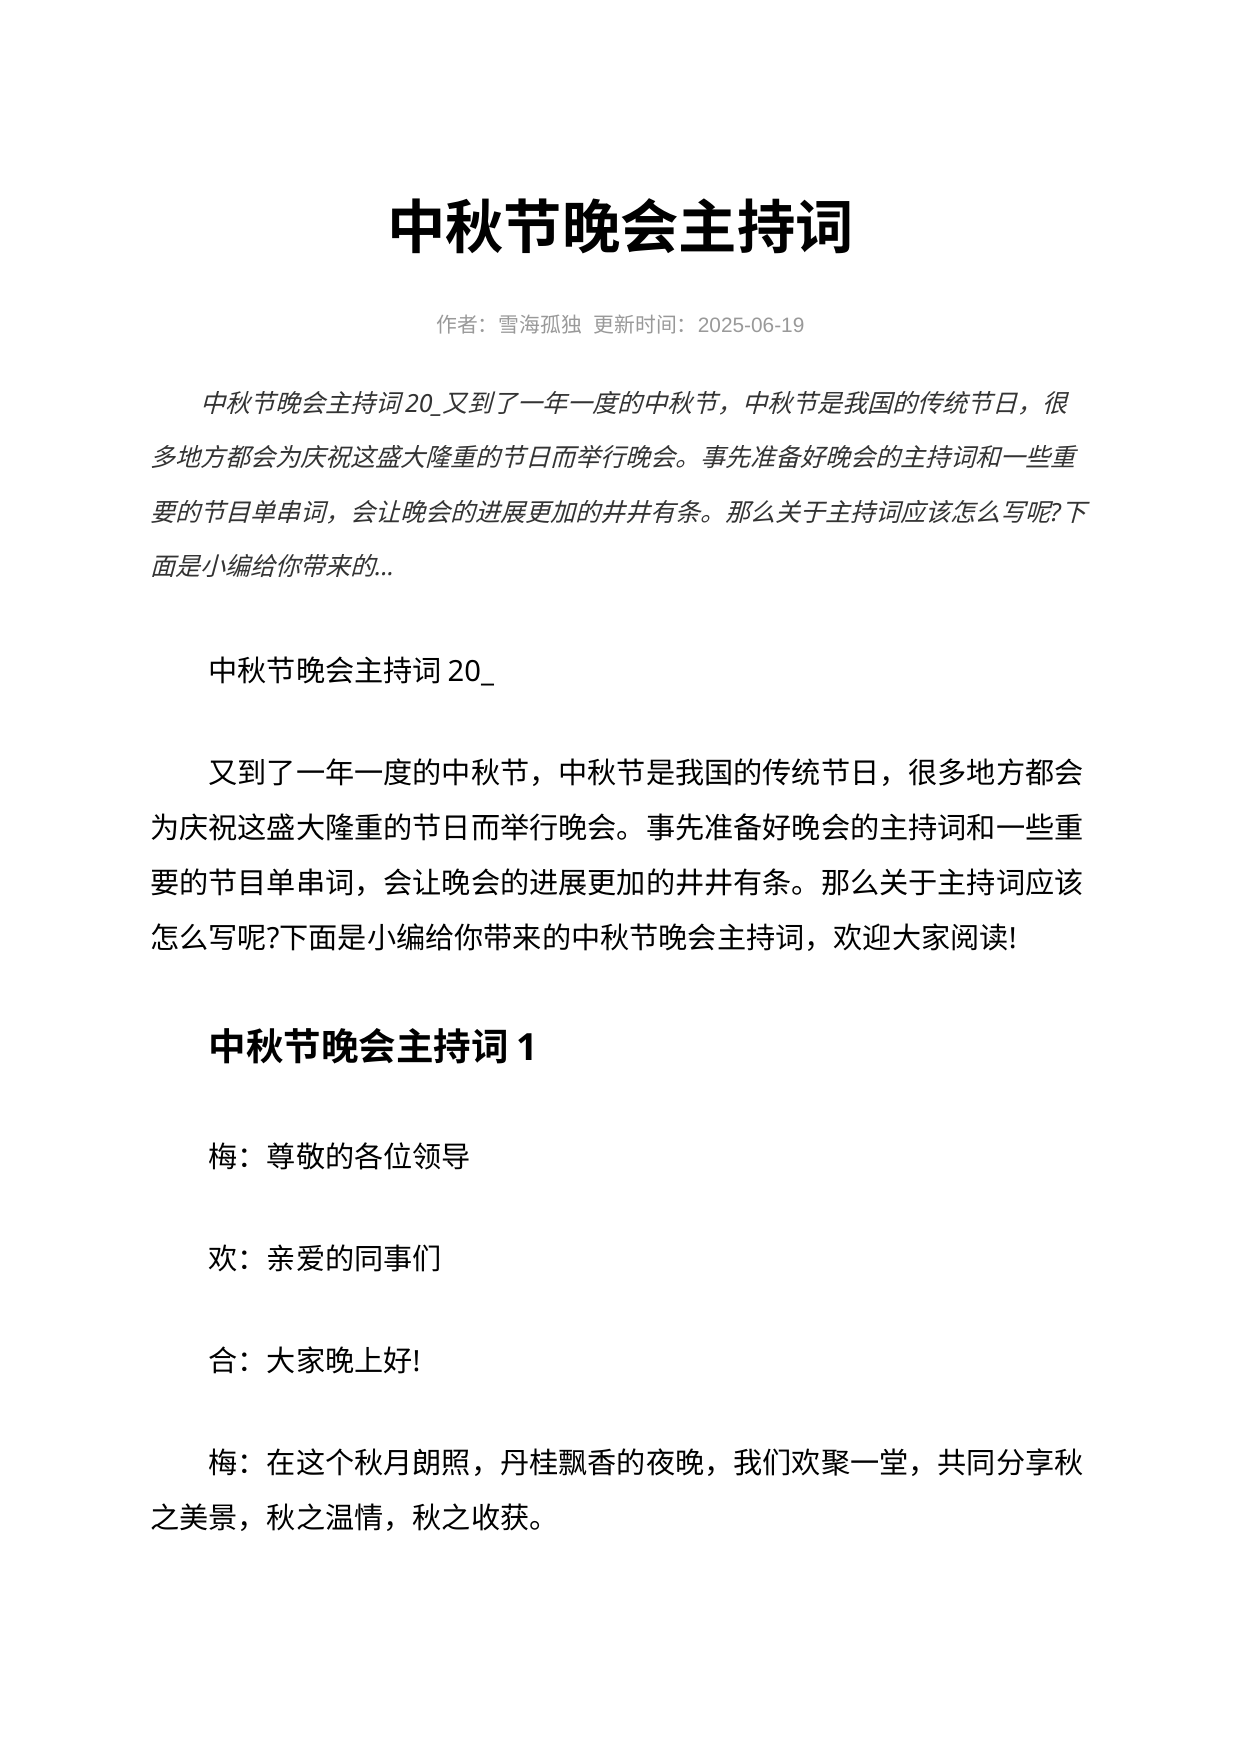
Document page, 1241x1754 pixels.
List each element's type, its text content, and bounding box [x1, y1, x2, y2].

text 作者：雪海孤独 更新时间：2025-06-19 [150, 313, 1090, 337]
text 合：大家晚上好! [150, 1338, 1090, 1380]
text 欢：亲爱的同事们 [150, 1236, 1090, 1278]
text 又到了一年一度的中秋节，中秋节是我国的传统节日，很多地方都会为庆祝这盛大隆重的节日而举行晚会。事先准备好晚会的主持词和一些重要的节目单串词，会让晚会的进展更加的井井有条。那么关于主持词应该怎么写呢?下面是小编给你带来的中秋节晚会主持词，欢迎大家阅读! [150, 750, 1090, 957]
text 中秋节晚会主持词1 [150, 1016, 1090, 1071]
subtitle 中秋节晚会主持词 [150, 181, 1090, 266]
text 梅：在这个秋月朗照，丹桂飘香的夜晚，我们欢聚一堂，共同分享秋之美景，秋之温情，秋之收获。 [150, 1439, 1090, 1537]
text 中秋节晚会主持词20_又到了一年一度的中秋节，中秋节是我国的传统节日，很多地方都会为庆祝这盛大隆重的节日而举行晚会。事先准备好晚会的主持词和一些重要的节目单串词，会让晚会的进展更加的井井有条。那么关于主持词应该怎么写呢?下面是小编给你带来的... [150, 383, 1090, 583]
text 中秋节晚会主持词20_ [150, 648, 1090, 690]
text 梅：尊敬的各位领导 [150, 1134, 1090, 1176]
